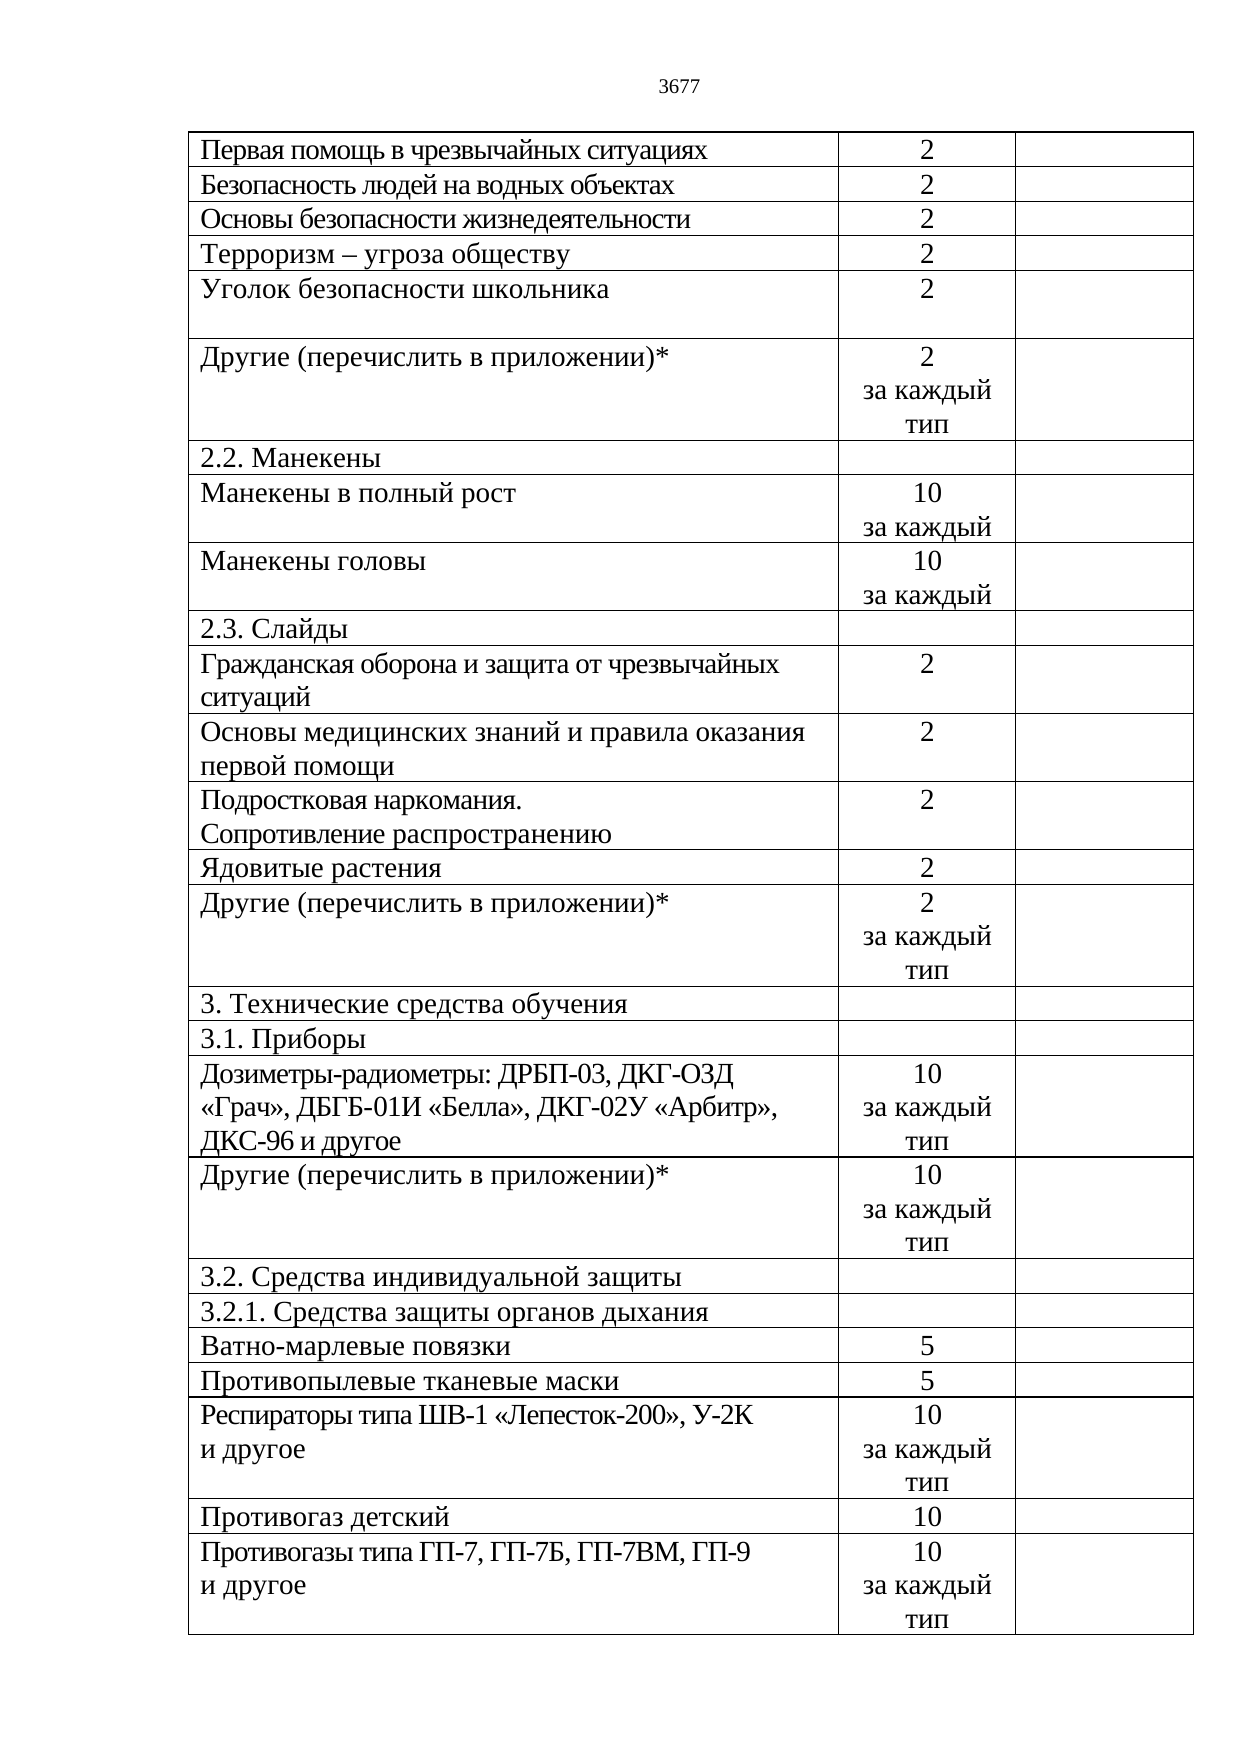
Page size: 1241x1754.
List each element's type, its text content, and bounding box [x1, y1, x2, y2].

table_cell [1016, 1294, 1193, 1327]
table_cell 10 [839, 1499, 1015, 1533]
table_cell [1016, 1363, 1193, 1396]
table_cell 3.1. Приборы [189, 1021, 838, 1055]
table_cell Манекены в полный рост [189, 475, 838, 542]
table_cell [1016, 646, 1193, 713]
table_cell [1016, 1021, 1193, 1055]
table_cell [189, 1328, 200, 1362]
table_cell [1016, 1158, 1193, 1258]
table_cell 2.3. Слайды [189, 611, 838, 645]
table_cell Манекены головы [189, 543, 838, 610]
table_cell [1016, 167, 1193, 201]
table_cell Противогазы типа ГП-7, ГП-7Б, ГП-7ВМ, ГП-9 и другое [189, 1534, 838, 1634]
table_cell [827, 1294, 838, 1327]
table_cell [839, 1021, 1015, 1055]
table_cell 2.2. Манекены [189, 441, 838, 474]
table_cell [1016, 1328, 1193, 1362]
table_cell Другие (перечислить в приложении)* [189, 1158, 838, 1258]
table_cell [1016, 885, 1193, 986]
table_cell [1016, 441, 1193, 474]
table_cell 2 за каждый тип [839, 885, 1015, 986]
table_cell 2 [839, 714, 1015, 781]
table_cell [1016, 133, 1193, 166]
table_cell 3. Технические средства обучения [189, 987, 838, 1020]
table_cell [1016, 202, 1193, 235]
table_cell 10 за каждый тип [839, 1158, 1015, 1258]
table_cell Основы медицинских знаний и правила оказания первой помощи [189, 714, 838, 781]
table_cell 2 [839, 271, 1015, 338]
table_cell [1016, 611, 1193, 645]
table_cell Противопылевые тканевые маски [189, 1363, 838, 1396]
table_cell [1016, 1499, 1193, 1533]
table_cell [839, 611, 1015, 645]
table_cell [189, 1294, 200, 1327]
table_cell [1016, 1534, 1193, 1634]
table_cell [1016, 714, 1193, 781]
table_cell Подростковая наркомания. Сопротивление распространению [189, 782, 838, 849]
table_cell 10 за каждый тип [839, 1056, 1015, 1156]
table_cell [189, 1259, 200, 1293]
table_cell Терроризм – угроза обществу [189, 236, 838, 270]
table_cell 2 [839, 133, 1015, 166]
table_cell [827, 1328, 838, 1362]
table_cell [1016, 236, 1193, 270]
table_cell Гражданская оборона и защита от чрезвычайных ситуаций [189, 646, 838, 713]
table_cell 5 [839, 1363, 1015, 1396]
table_cell [839, 1259, 1015, 1293]
table_cell [839, 1294, 1015, 1327]
table_cell Противогаз детский [189, 1499, 838, 1533]
table_cell 2 [839, 202, 1015, 235]
table_cell 2 [839, 646, 1015, 713]
table_cell [1016, 1259, 1193, 1293]
table_cell [1016, 339, 1193, 439]
table_cell 10 за каждый тип [839, 1534, 1015, 1634]
table_cell Другие (перечислить в приложении)* [189, 885, 838, 986]
table_cell [839, 441, 1015, 474]
table_cell [1016, 543, 1193, 610]
table_cell [1016, 782, 1193, 849]
table_cell Уголок безопасности школьника [189, 271, 838, 338]
table_cell [1016, 1398, 1193, 1498]
table_cell 5 [839, 1328, 1015, 1362]
table_cell 10 за каждый [839, 543, 1015, 610]
table_cell 2 за каждый тип [839, 339, 1015, 439]
table_cell [1016, 1056, 1193, 1156]
table_cell Респираторы типа ШВ-1 «Лепесток-200», У-2К и другое [189, 1398, 838, 1498]
table_cell 2 [839, 850, 1015, 884]
table_cell 10 за каждый тип [839, 1398, 1015, 1498]
table_cell [839, 987, 1015, 1020]
table_cell Дозиметры-радиометры: ДРБП-03, ДКГ-ОЗД «Грач», ДБГБ-01И «Белла», ДКГ-02У «Арбитр», ДКС-96 и другое [189, 1056, 838, 1156]
table_cell Первая помощь в чрезвычайных ситуациях [189, 133, 838, 166]
table_cell Другие (перечислить в приложении)* [189, 339, 838, 439]
table_cell [1016, 987, 1193, 1020]
table_cell [1016, 850, 1193, 884]
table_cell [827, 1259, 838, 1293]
table_cell 2 [839, 167, 1015, 201]
table_cell Ядовитые растения [189, 850, 838, 884]
table_cell [1016, 475, 1193, 542]
table_cell Безопасность людей на водных объектах [189, 167, 838, 201]
table_cell [1016, 271, 1193, 338]
table_cell Основы безопасности жизнедеятельности [189, 202, 838, 235]
table_cell 2 [839, 782, 1015, 849]
table_cell 10 за каждый [839, 475, 1015, 542]
table_cell 2 [839, 236, 1015, 270]
